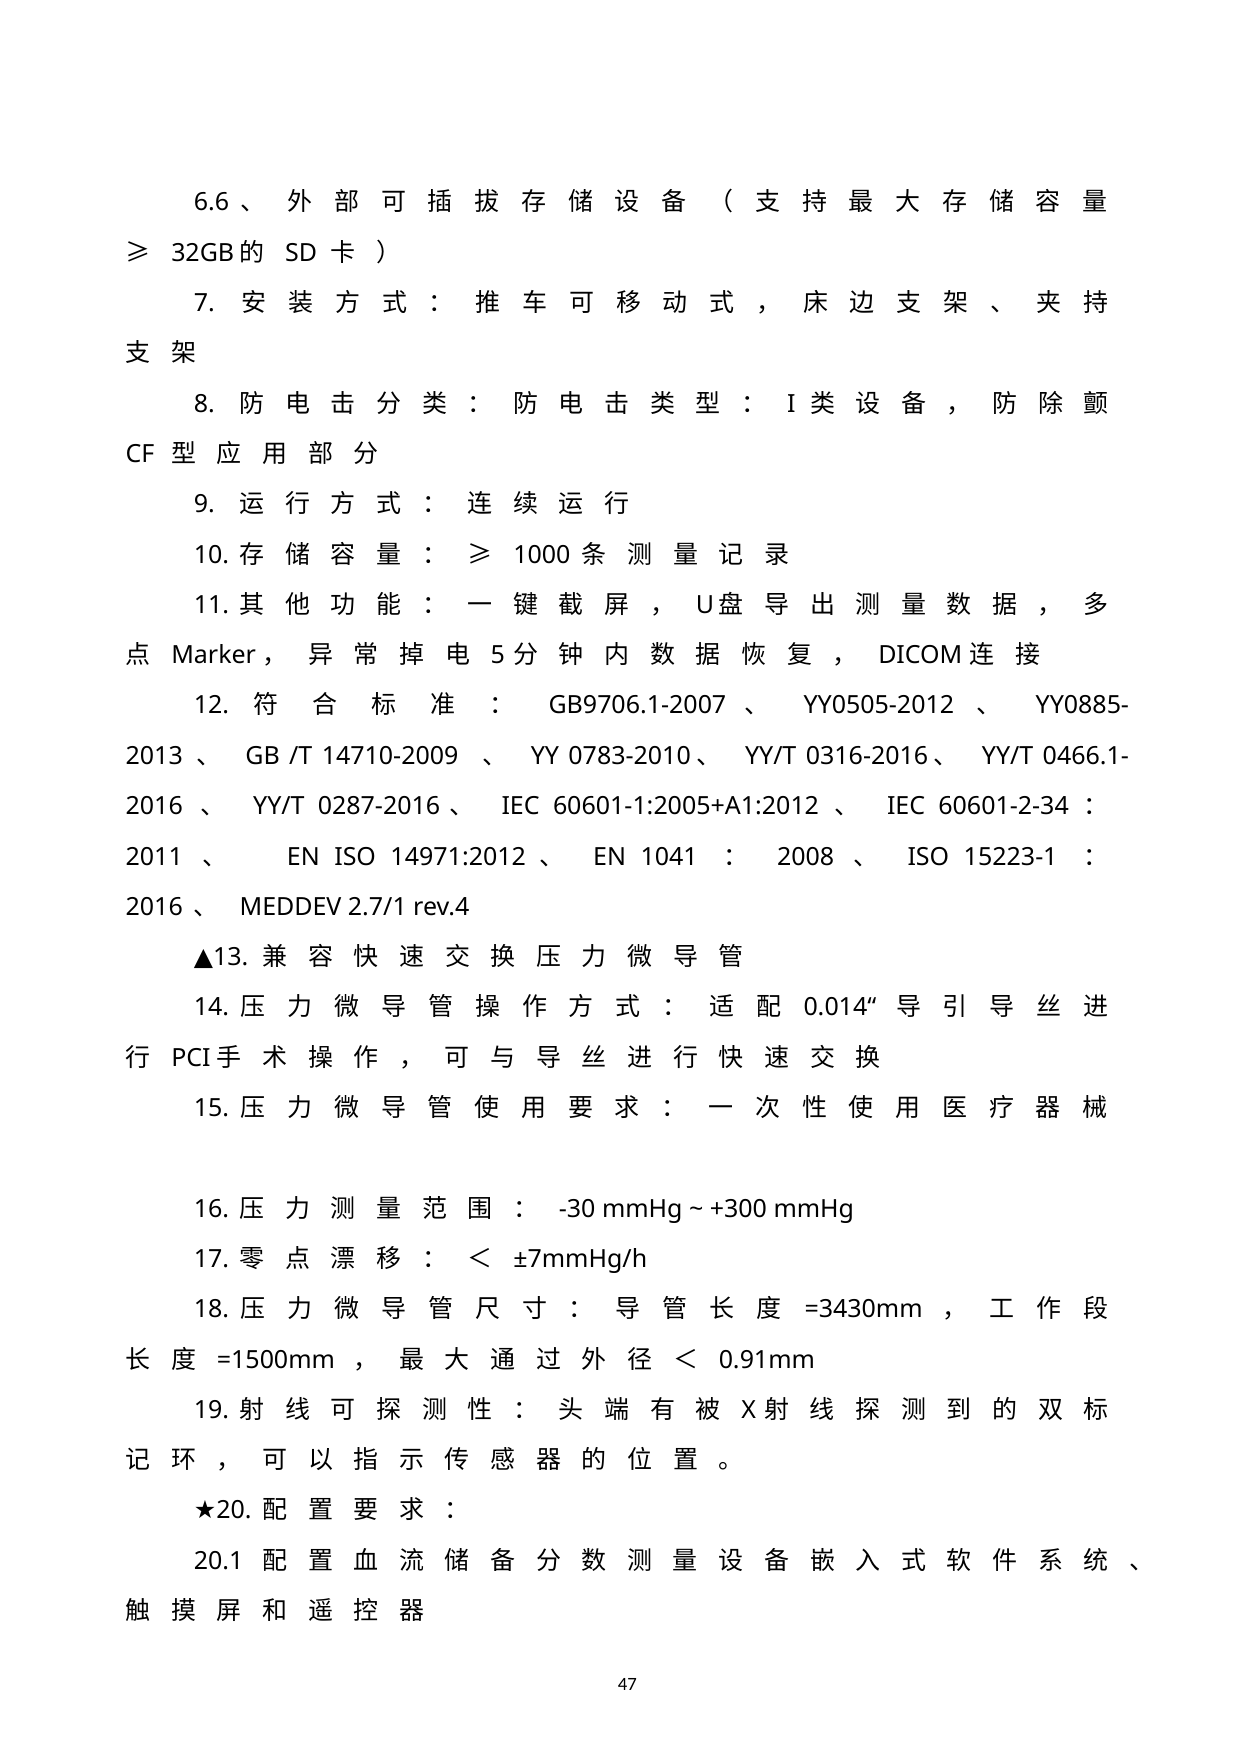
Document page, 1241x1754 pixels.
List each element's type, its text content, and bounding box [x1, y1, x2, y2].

text 9. 运行方式：连续运行 [125, 477, 1129, 527]
text 12.符合标准：GB9706.1-2007、YY0505-2012、YY0885-2013、GB /T 14710-2009、YY 0783-2010、YY/T 0316-2016、YY/T 0466.1-2016、YY/T 0287-2016、IEC 60601-1:2005+A1:2012、IEC 60601-2-34：2011、 EN ISO 14971:2012、EN 1041：2008、ISO 15223-1：2016、MEDDEV 2.7/1 rev.4 [125, 678, 1129, 929]
text 15.压力微导管使用要求：一次性使用医疗器械； [125, 1081, 1129, 1181]
text 20.1配置血流储备分数测量设备嵌入式软件系统、触摸屏和遥控器 [125, 1533, 1129, 1634]
text 7. 安装方式：推车可移动式，床边支架、夹持支架 [125, 276, 1129, 376]
text 17.零点漂移：＜±7mmHg/h [125, 1231, 1129, 1282]
text 18.压力微导管尺寸：导管长度=3430mm，工作段长度=1500mm，最大通过外径＜0.91mm [125, 1282, 1129, 1382]
text ★20.配置要求： [125, 1483, 1129, 1533]
text 14.压力微导管操作方式：适配0.014“导引导丝进行PCI手术操作，可与导丝进行快速交换 [125, 980, 1129, 1081]
text ▲13.兼容快速交换压力微导管 [125, 929, 1129, 980]
text 19.射线可探测性：头端有被X射线探测到的双标记环，可以指示传感器的位置。 [125, 1382, 1129, 1483]
text 6.6、外部可插拔存储设备（支持最大存储容量≥32GB的SD卡） [125, 175, 1129, 276]
text 11. 其他功能：一键截屏，U盘导出测量数据，多点Marker，异常掉电5分钟内数据恢复，DICOM连接 [125, 577, 1129, 678]
text 16.压力测量范围：-30 mmHg ~ +300 mmHg [125, 1181, 1129, 1231]
text 8. 防电击分类：防电击类型：I类设备，防除颤CF型应用部分 [125, 376, 1129, 477]
text 10. 存储容量：≥1000条测量记录 [125, 527, 1129, 577]
